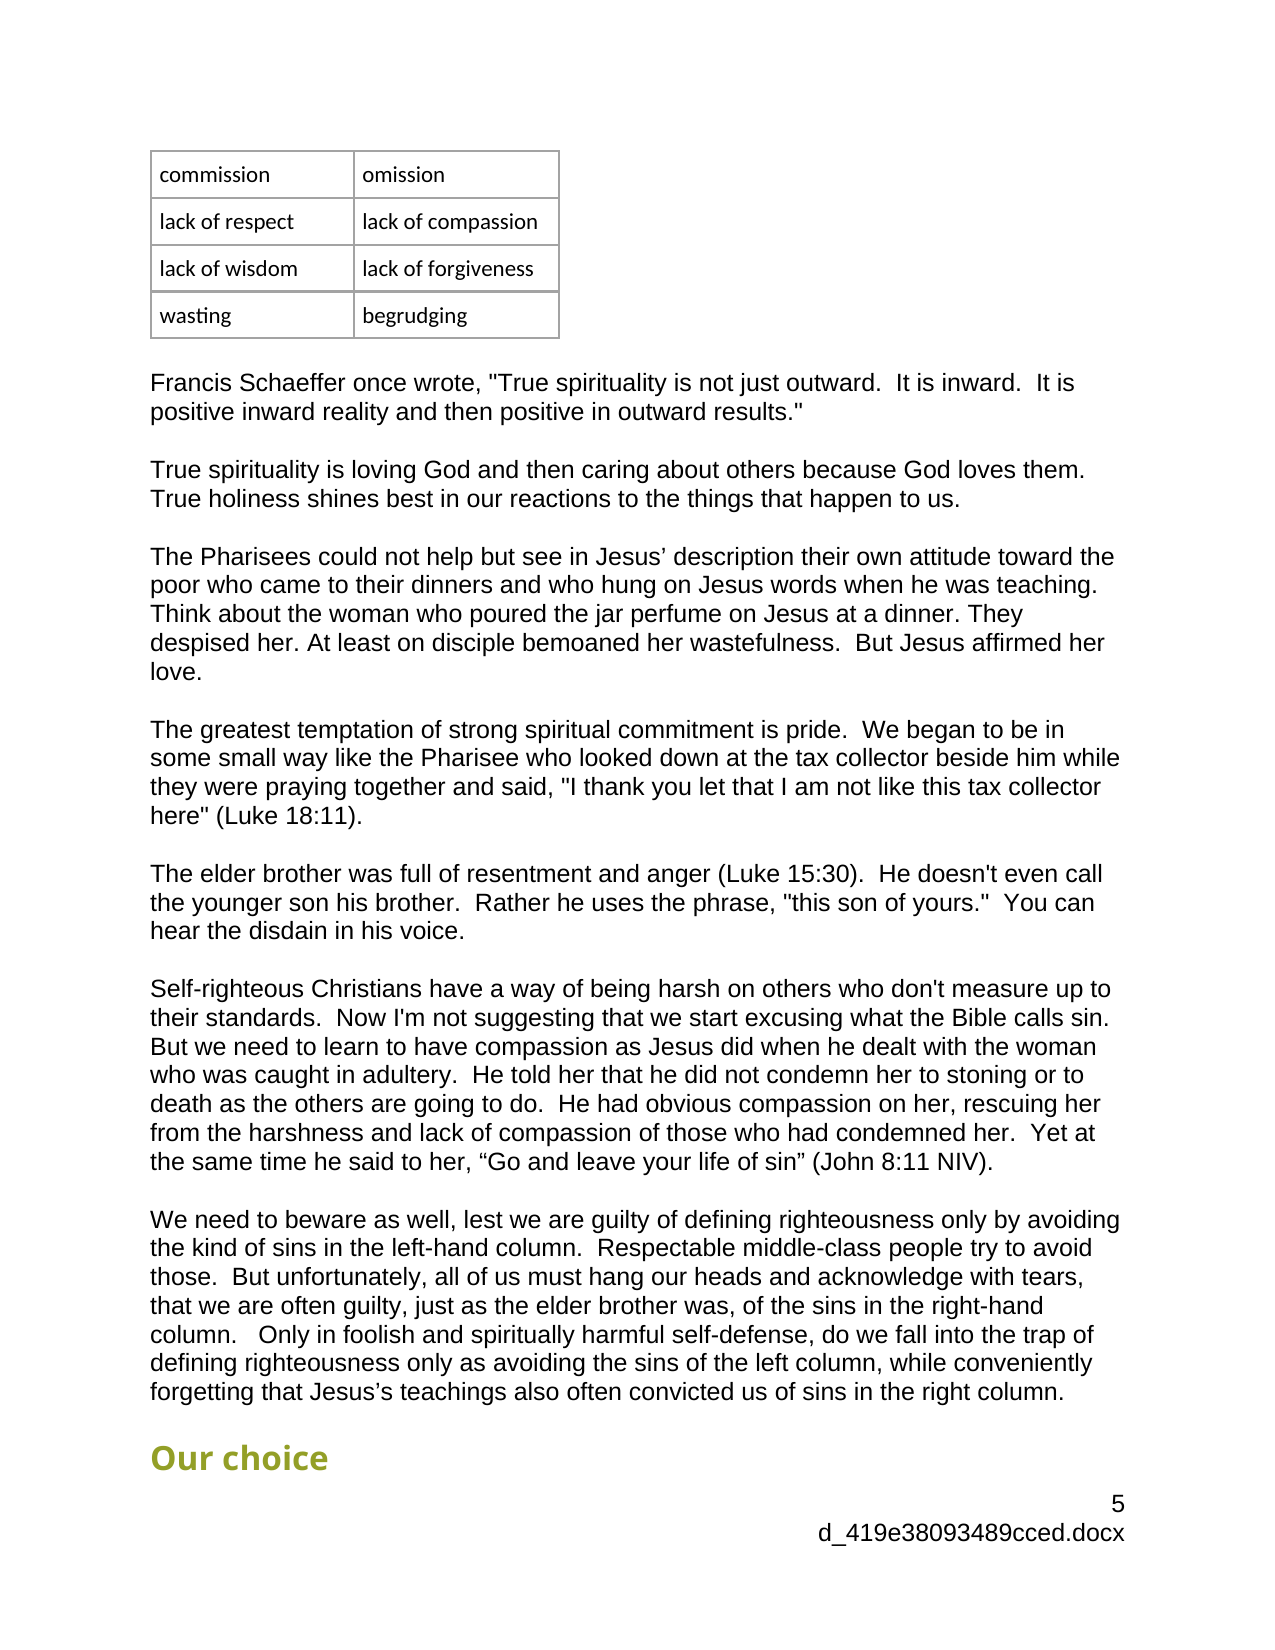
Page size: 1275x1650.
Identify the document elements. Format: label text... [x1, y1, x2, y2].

text True spirituality is loving God and then caring about others because God loves them. True holiness shines best in our reactions to the things that happen to us. [150, 455, 1125, 512]
subtitle Our choice [150, 1435, 1125, 1480]
table_cell omission [355, 152, 558, 197]
table_cell wasting [152, 293, 353, 337]
table_cell commission [152, 152, 353, 197]
table_cell lack of forgiveness [355, 246, 558, 290]
table_cell begrudging [355, 293, 558, 337]
text Francis Schaeffer once wrote, "True spirituality is not just outward. It is inward. It is positive inward reality and then positive in outward results." [150, 368, 1125, 426]
table_cell lack of respect [152, 199, 353, 243]
table_cell lack of compassion [355, 199, 558, 243]
text Self-righteous Christians have a way of being harsh on others who don't measure up to their standards. Now I'm not suggesting that we start excusing what the Bible calls sin. But we need to learn to have compassion as Jesus did when he dealt with the woman who was caught in adultery. He told her that he did not condemn her to stoning or to death as the others are going to do. He had obvious compassion on her, rescuing her from the harshness and lack of compassion of those who had condemned her. Yet at the same time he said to her, “Go and leave your life of sin” (John 8:11 NIV). [150, 974, 1125, 1175]
table_cell lack of wisdom [152, 246, 353, 290]
text The Pharisees could not help but see in Jesus’ description their own attitude toward the poor who came to their dinners and who hung on Jesus words when he was teaching. Think about the woman who poured the jar perfume on Jesus at a dinner. They despised her. At least on disciple bemoaned her wastefulness. But Jesus affirmed her love. [150, 542, 1125, 685]
text The greatest temptation of strong spiritual commitment is pride. We began to be in some small way like the Pharisee who looked down at the tax collector beside him while they were praying together and said, "I thank you let that I am not like this tax collector here" (Luke 18:11). [150, 714, 1125, 829]
text The elder brother was full of resentment and anger (Luke 15:30). He doesn't even call the younger son his brother. Rather he uses the phrase, "this son of yours." You can hear the disdain in his voice. [150, 859, 1125, 945]
text We need to beware as well, lest we are guilty of defining righteousness only by avoiding the kind of sins in the left-hand column. Respectable middle-class people try to avoid those. But unfortunately, all of us must hang our heads and acknowledge with tears, that we are often guilty, just as the elder brother was, of the sins in the right-hand column. Only in foolish and spiritually harmful self-defense, do we fall into the trap of defining righteousness only as avoiding the sins of the left column, while conveniently forgetting that Jesus’s teachings also often convicted us of sins in the right column. [150, 1204, 1125, 1406]
